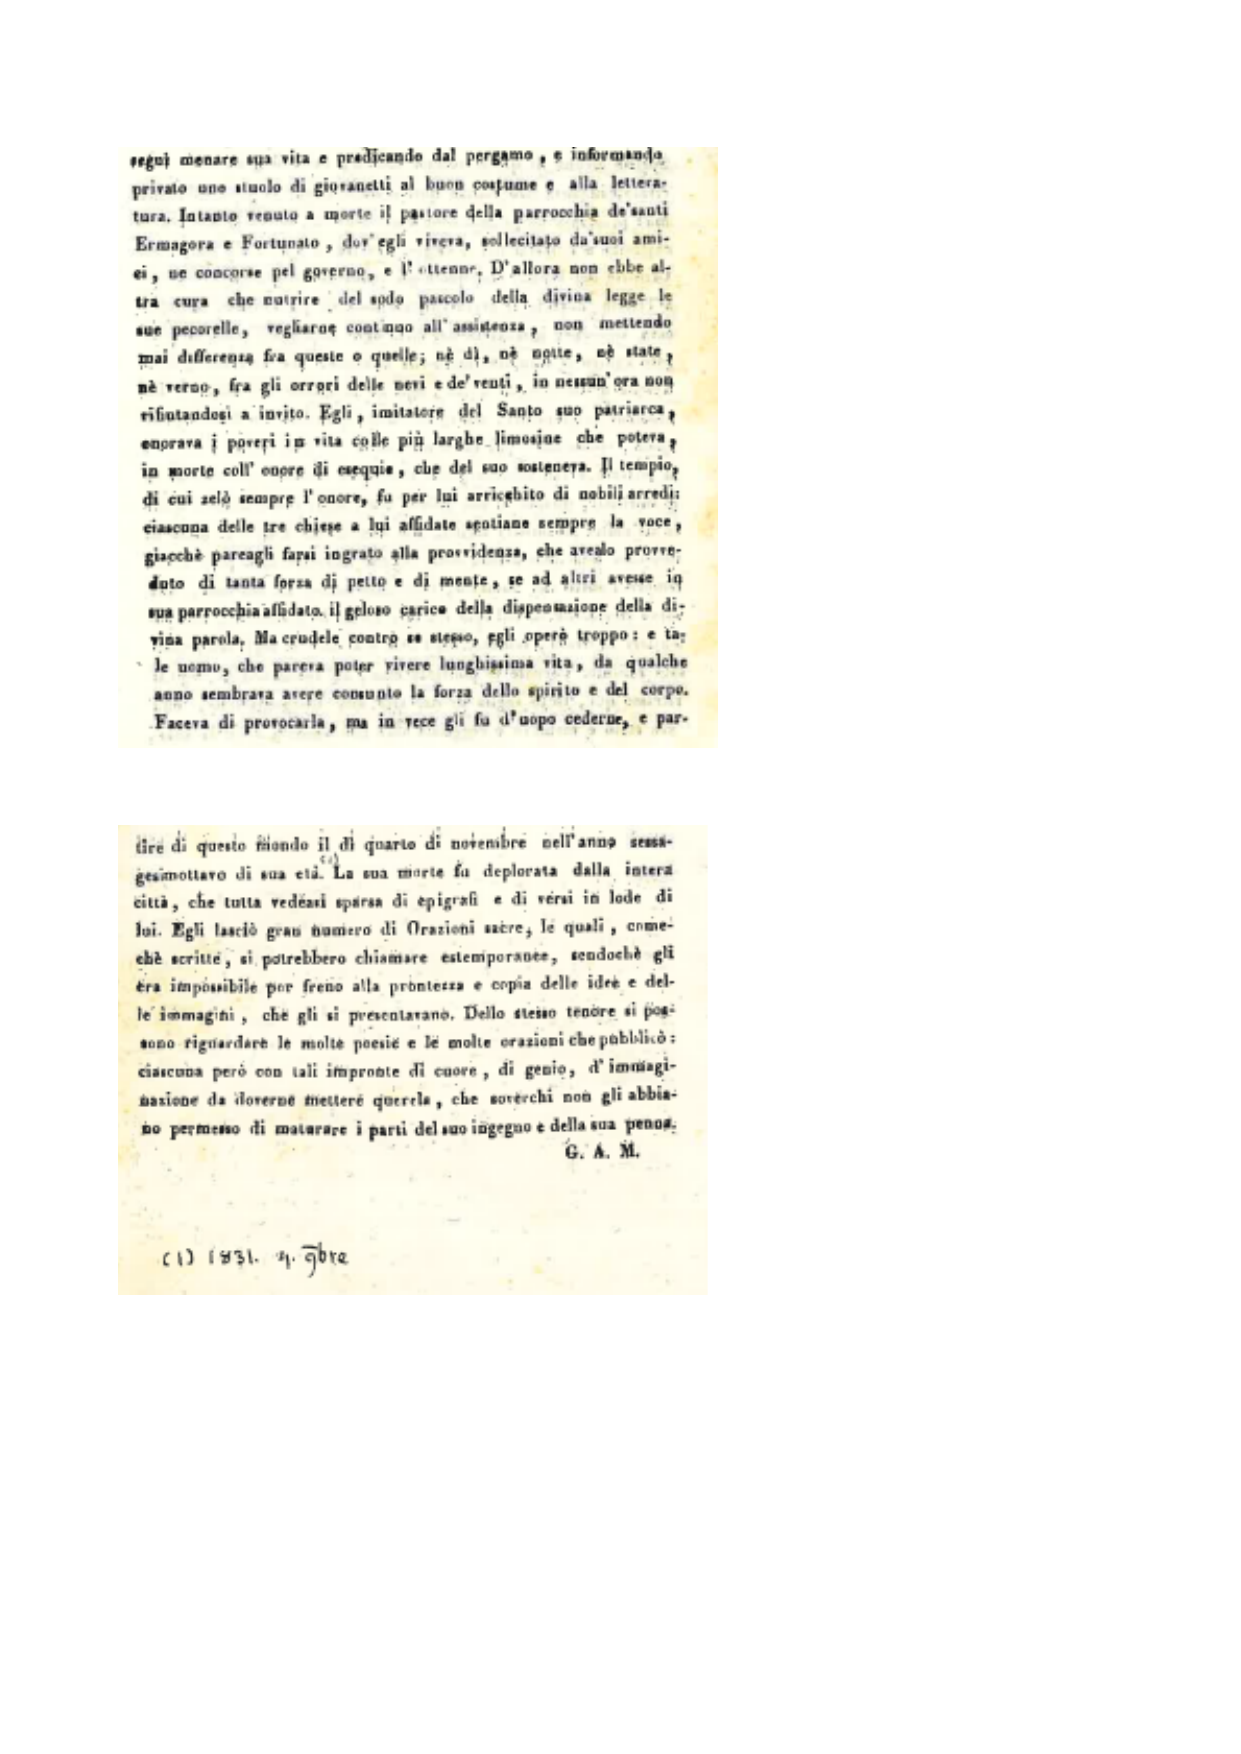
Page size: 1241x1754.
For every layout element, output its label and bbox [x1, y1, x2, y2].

picture [118, 147, 718, 748]
picture [118, 825, 708, 1295]
